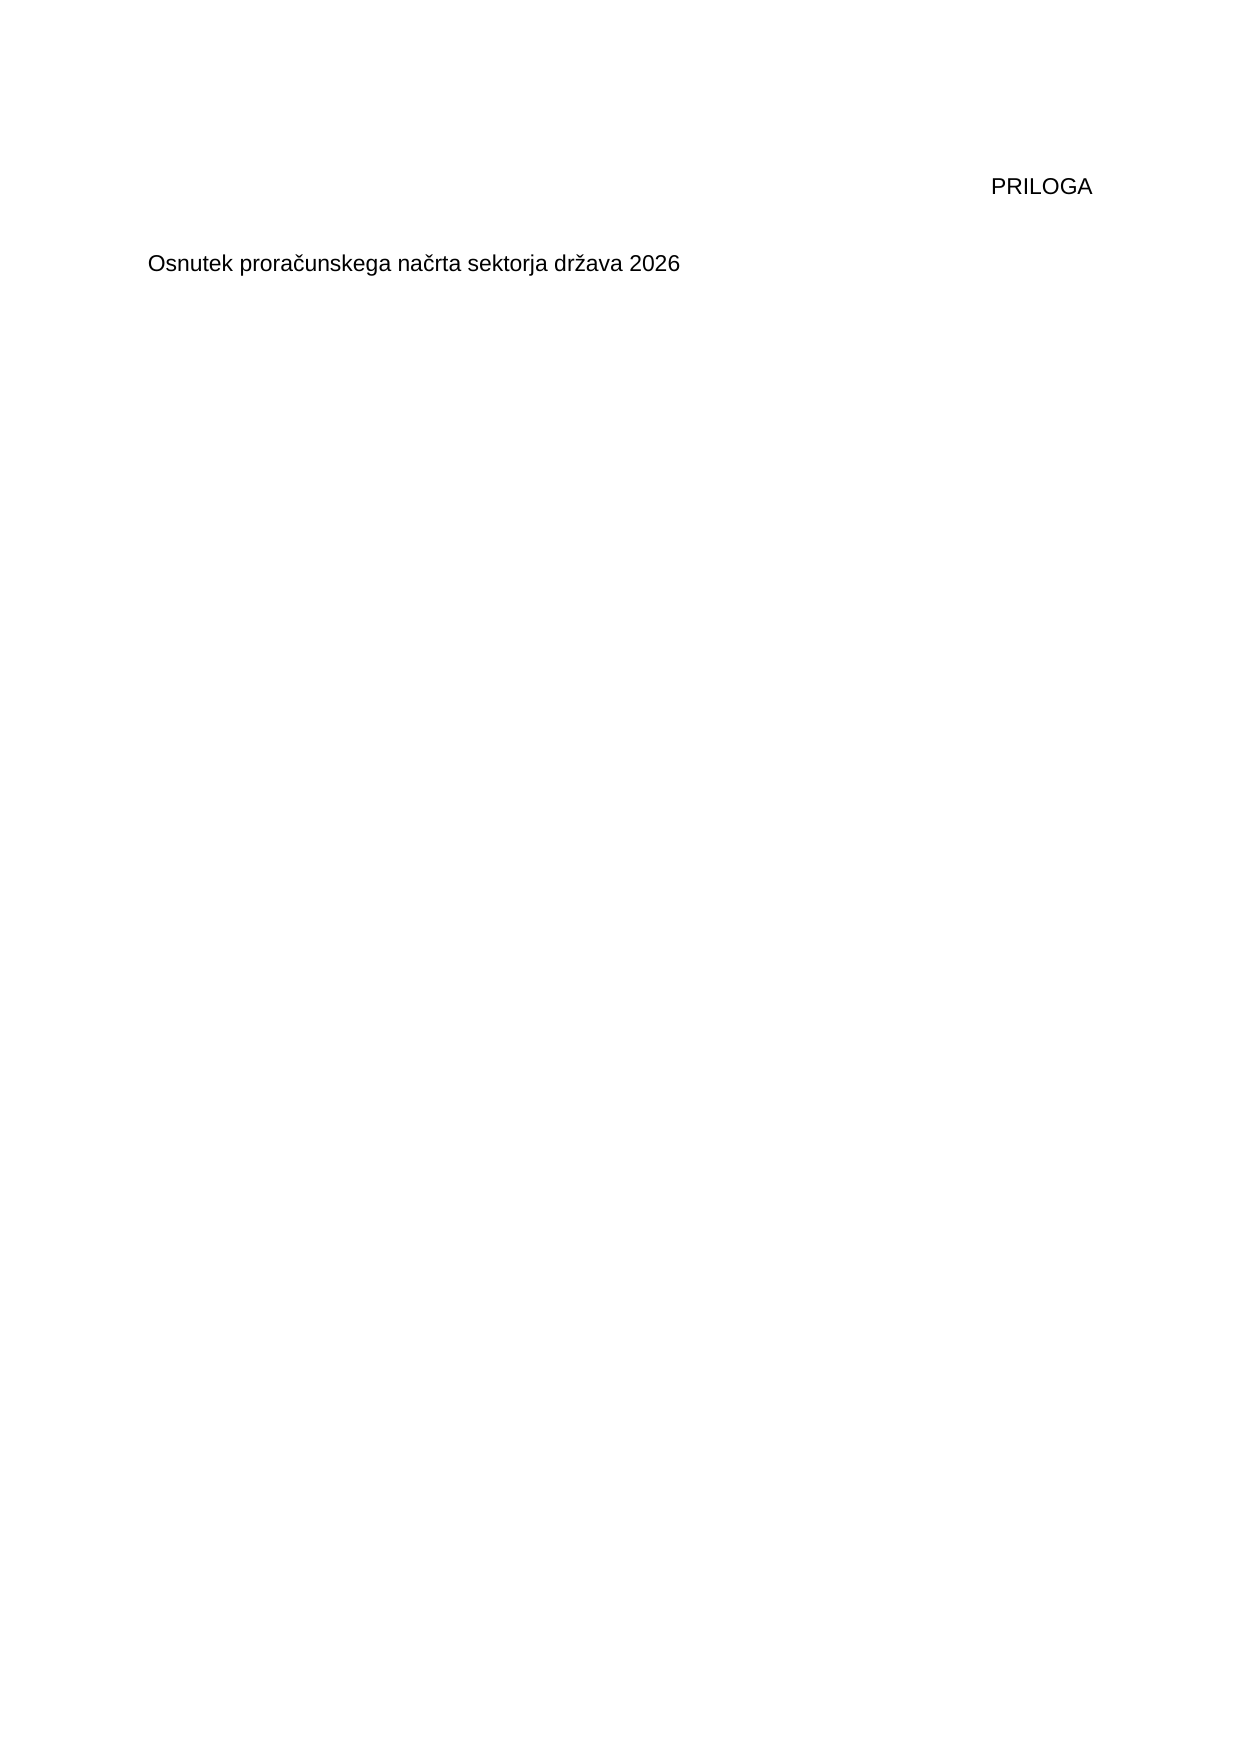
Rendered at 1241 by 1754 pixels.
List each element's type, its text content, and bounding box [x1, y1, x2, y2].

text Osnutek proračunskega načrta sektorja država 2026 [148, 250, 1093, 277]
text PRILOGA [148, 173, 1093, 199]
